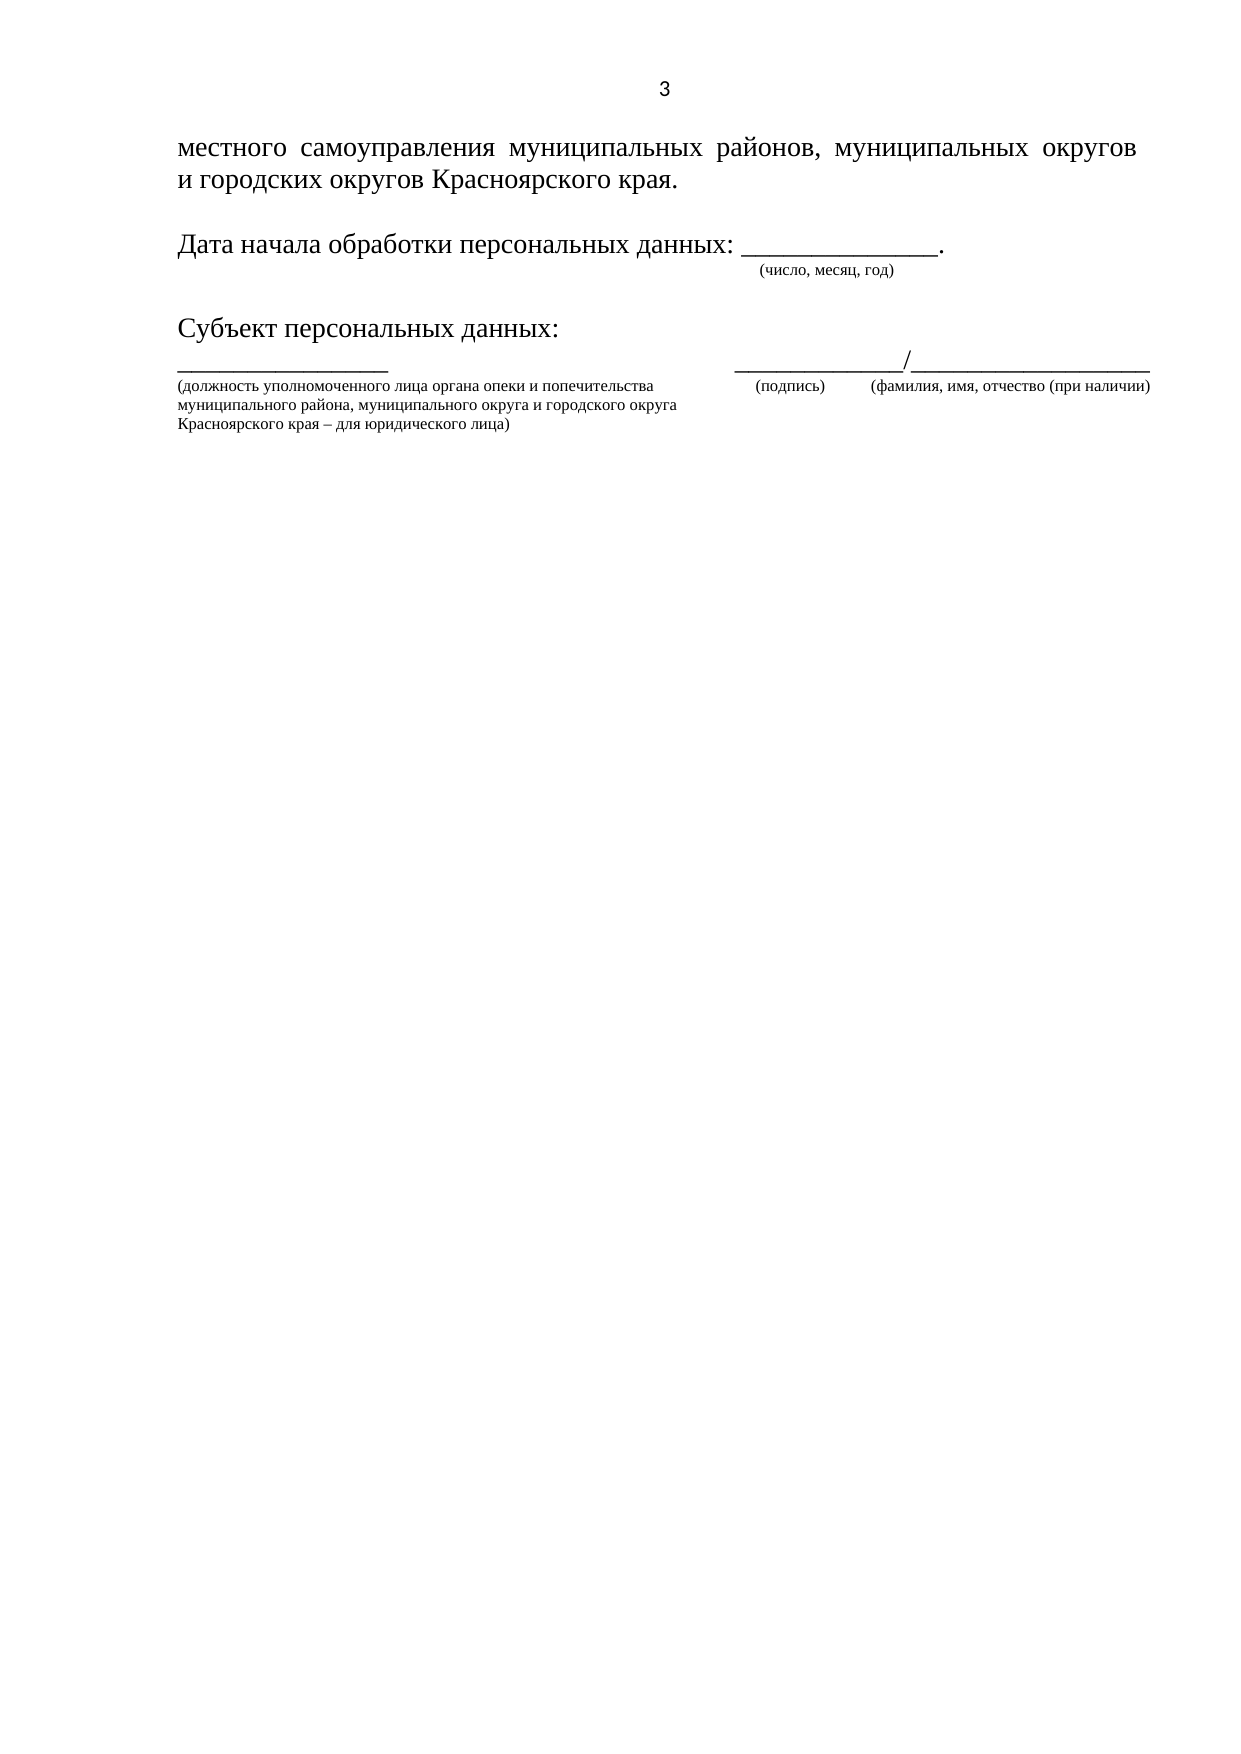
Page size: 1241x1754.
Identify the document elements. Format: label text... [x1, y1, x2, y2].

text Дата начала обработки персональных данных: ______________. [177, 227, 1152, 259]
table_header ____________/_________________ (подпись) (фамилия, имя, отчество (при наличии) [723, 344, 1163, 433]
table_header _______________ (должность уполномоченного лица органа опеки и попечительства муниципального района, муниципального округа и городского округа Красноярского края – для юридического лица) [166, 344, 723, 433]
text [177, 130, 1152, 195]
text Субъект персональных данных: [177, 311, 1152, 343]
text (число, месяц, год) [177, 259, 1152, 279]
